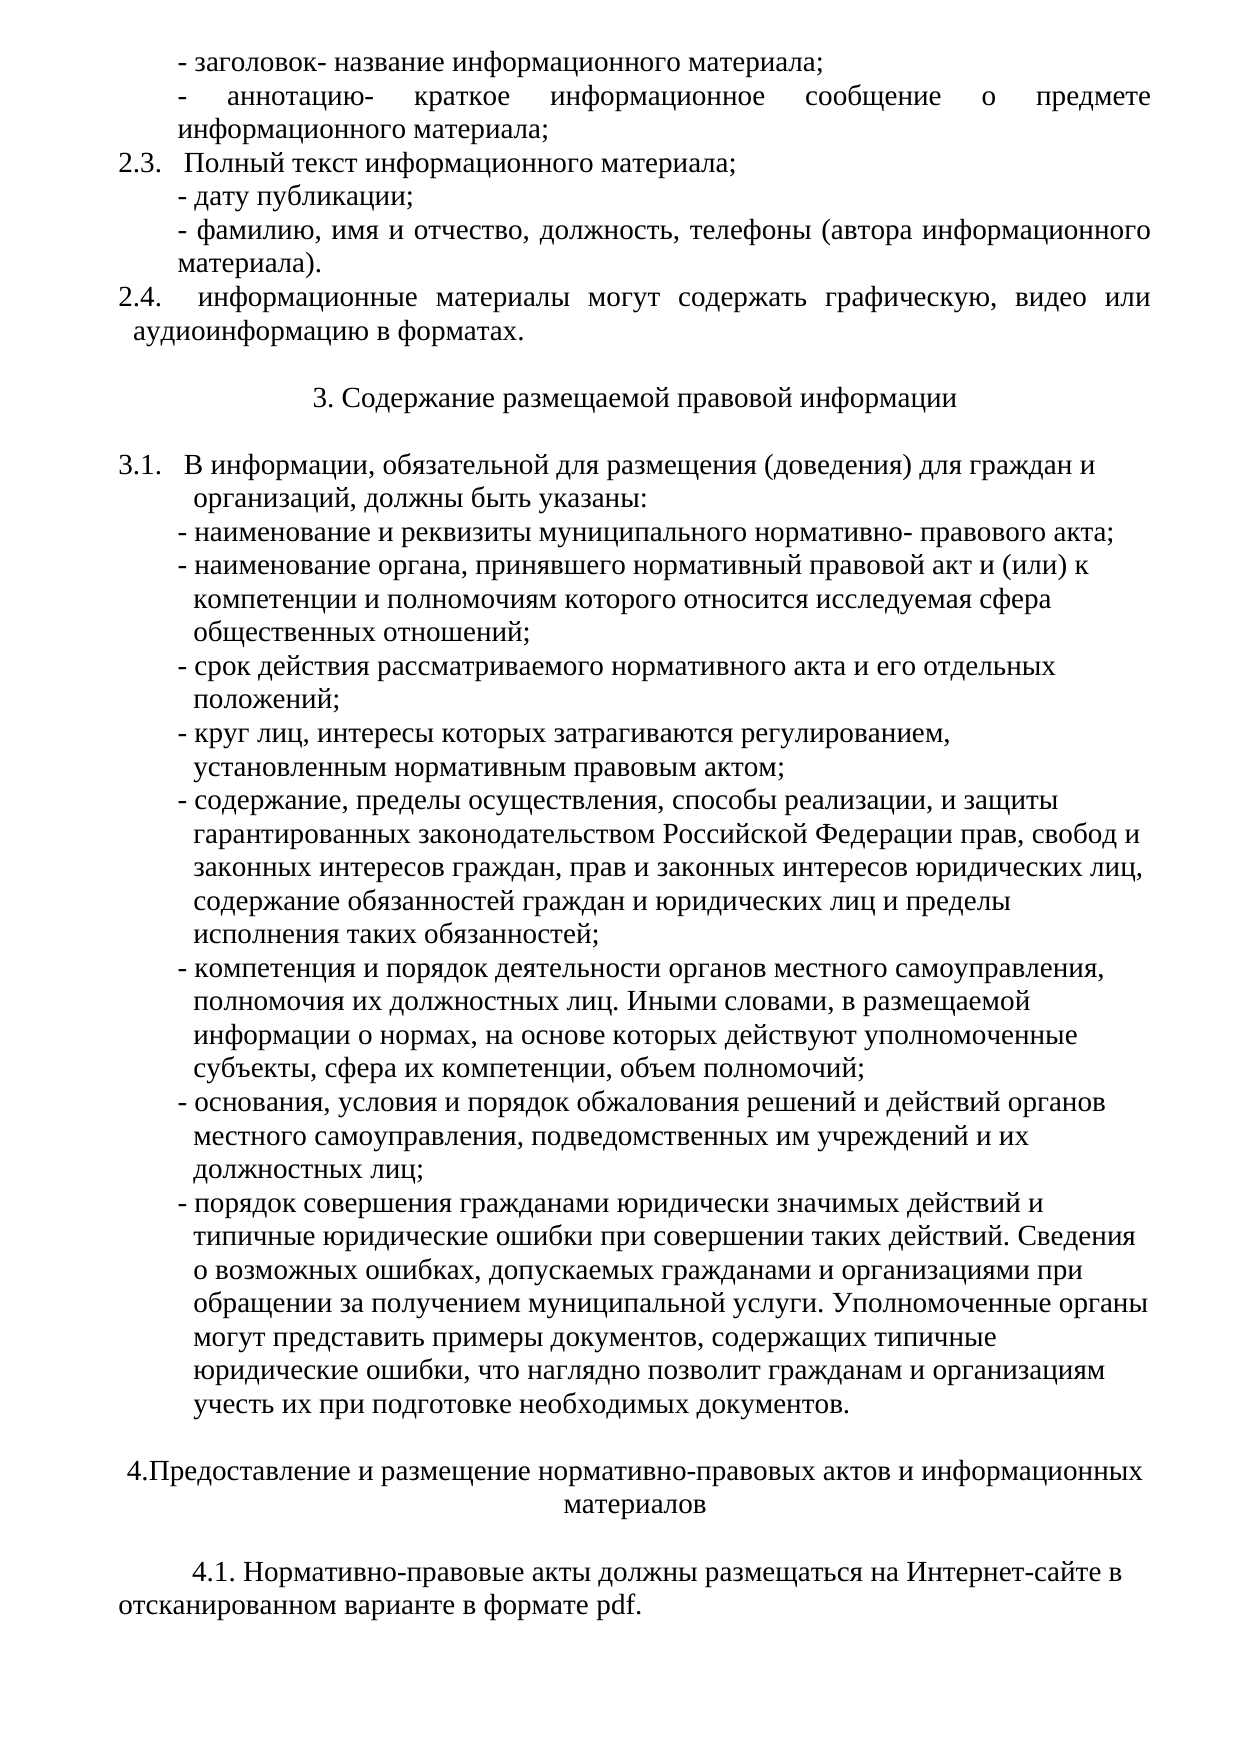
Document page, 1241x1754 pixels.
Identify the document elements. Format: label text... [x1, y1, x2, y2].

list 2.4. информационные материалы могут содержать графическую, видео или аудиоинформацию в форматах. [118, 279, 1152, 346]
list - порядок совершения гражданами юридически значимых действий и типичные юридические ошибки при совершении таких действий. Сведения о возможных ошибках, допускаемых гражданами и организациями при обращении за получением муниципальной услуги. Уполномоченные органы могут представить примеры документов, содержащих типичные юридические ошибки, что наглядно позволит гражданам и организациям учесть их при подготовке необходимых документов. [177, 1185, 1152, 1419]
text - заголовок- название информационного материала; [177, 44, 1152, 78]
text 2.3. Полный текст информационного материала; [118, 145, 1152, 178]
list 3.1. В информации, обязательной для размещения (доведения) для граждан и организаций, должны быть указаны: [118, 447, 1152, 514]
list - круг лиц, интересы которых затрагиваются регулированием, установленным нормативным правовым актом; [177, 715, 1152, 782]
text - дату публикации; [177, 178, 1152, 212]
text 4.Предоставление и размещение нормативно-правовых актов и информационных материалов [118, 1453, 1152, 1520]
list - наименование органа, принявшего нормативный правовой акт и (или) к компетенции и полномочиям которого относится исследуемая сфера общественных отношений; [177, 547, 1152, 648]
list 3. Содержание размещаемой правовой информации [118, 380, 1152, 413]
list - содержание, пределы осуществления, способы реализации, и защиты гарантированных законодательством Российской Федерации прав, свобод и законных интересов граждан, прав и законных интересов юридических лиц, содержание обязанностей граждан и юридических лиц и пределы исполнения таких обязанностей; [177, 782, 1152, 950]
list - основания, условия и порядок обжалования решений и действий органов местного самоуправления, подведомственных им учреждений и их должностных лиц; [177, 1084, 1152, 1185]
text - фамилию, имя и отчество, должность, телефоны (автора информационного материала). [177, 212, 1152, 279]
list - наименование и реквизиты муниципального нормативно- правового акта; [177, 514, 1152, 547]
text 4.1. Нормативно-правовые акты должны размещаться на Интернет-сайте в отсканированном варианте в формате pdf. [118, 1554, 1152, 1621]
list - срок действия рассматриваемого нормативного акта и его отдельных положений; [177, 648, 1152, 715]
text - аннотацию- краткое информационное сообщение о предмете информационного материала; [177, 78, 1152, 145]
list - компетенция и порядок деятельности органов местного самоуправления, полномочия их должностных лиц. Иными словами, в размещаемой информации о нормах, на основе которых действуют уполномоченные субъекты, сфера их компетенции, объем полномочий; [177, 950, 1152, 1084]
